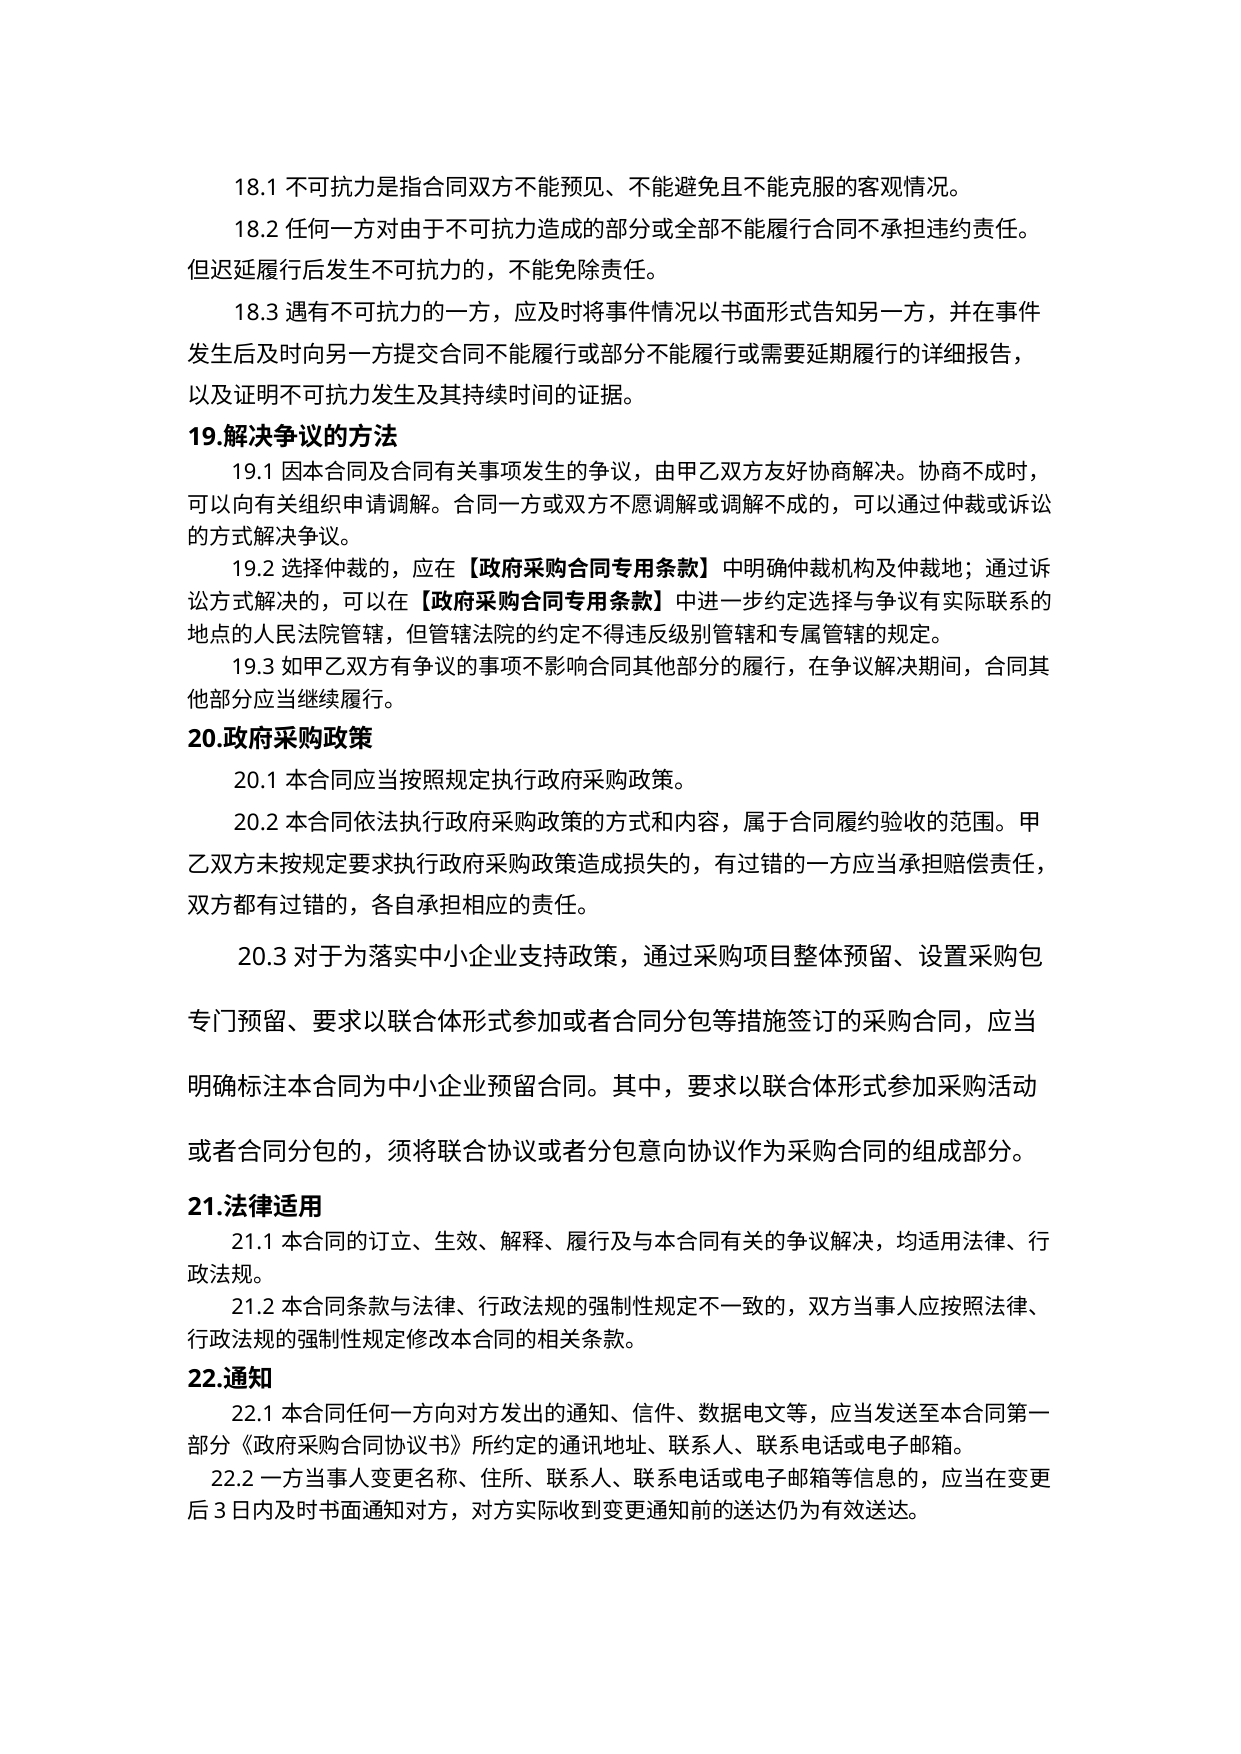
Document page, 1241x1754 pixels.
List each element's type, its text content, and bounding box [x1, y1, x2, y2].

text 20.2 本合同依法执行政府采购政策的方式和内容，属于合同履约验收的范围。甲乙双方未按规定要求执行政府采购政策造成损失的，有过错的一方应当承担赔偿责任，双方都有过错的，各自承担相应的责任。 [187, 797, 1053, 922]
text 22.1 本合同任何一方向对方发出的通知、信件、数据电文等，应当发送至本合同第一部分《政府采购合同协议书》所约定的通讯地址、联系人、联系电话或电子邮箱。 [187, 1395, 1053, 1460]
list 22.通知 [187, 1354, 1053, 1395]
text 19.2 选择仲裁的，应在【政府采购合同专用条款】中明确仲裁机构及仲裁地；通过诉讼方式解决的，可以在【政府采购合同专用条款】中进一步约定选择与争议有实际联系的地点的人民法院管辖，但管辖法院的约定不得违反级别管辖和专属管辖的规定。 [187, 551, 1053, 649]
text 19.1 因本合同及合同有关事项发生的争议，由甲乙双方友好协商解决。协商不成时，可以向有关组织申请调解。合同一方或双方不愿调解或调解不成的，可以通过仲裁或诉讼的方式解决争议。 [187, 454, 1053, 551]
text 21.2 本合同条款与法律、行政法规的强制性规定不一致的，双方当事人应按照法律、行政法规的强制性规定修改本合同的相关条款。 [187, 1289, 1053, 1354]
text 18.1 不可抗力是指合同双方不能预见、不能避免且不能克服的客观情况。 [187, 162, 1053, 204]
text 19.3 如甲乙双方有争议的事项不影响合同其他部分的履行，在争议解决期间，合同其他部分应当继续履行。 [187, 649, 1053, 714]
text 21.1 本合同的订立、生效、解释、履行及与本合同有关的争议解决，均适用法律、行政法规。 [187, 1224, 1053, 1289]
text 20.政府采购政策 [187, 714, 1053, 755]
text 20.3 对于为落实中小企业支持政策，通过采购项目整体预留、设置采购包专门预留、要求以联合体形式参加或者合同分包等措施签订的采购合同，应当明确标注本合同为中小企业预留合同。其中，要求以联合体形式参加采购活动或者合同分包的，须将联合协议或者分包意向协议作为采购合同的组成部分。 [187, 922, 1053, 1182]
text 18.3 遇有不可抗力的一方，应及时将事件情况以书面形式告知另一方，并在事件发生后及时向另一方提交合同不能履行或部分不能履行或需要延期履行的详细报告，以及证明不可抗力发生及其持续时间的证据。 [187, 287, 1053, 412]
text 18.2 任何一方对由于不可抗力造成的部分或全部不能履行合同不承担违约责任。但迟延履行后发生不可抗力的，不能免除责任。 [187, 204, 1053, 287]
text 21.法律适用 [187, 1182, 1053, 1224]
text 22.2 一方当事人变更名称、住所、联系人、联系电话或电子邮箱等信息的，应当在变更后3日内及时书面通知对方，对方实际收到变更通知前的送达仍为有效送达。 [187, 1460, 1053, 1525]
text 20.1 本合同应当按照规定执行政府采购政策。 [187, 755, 1053, 797]
text 19.解决争议的方法 [187, 412, 1053, 454]
